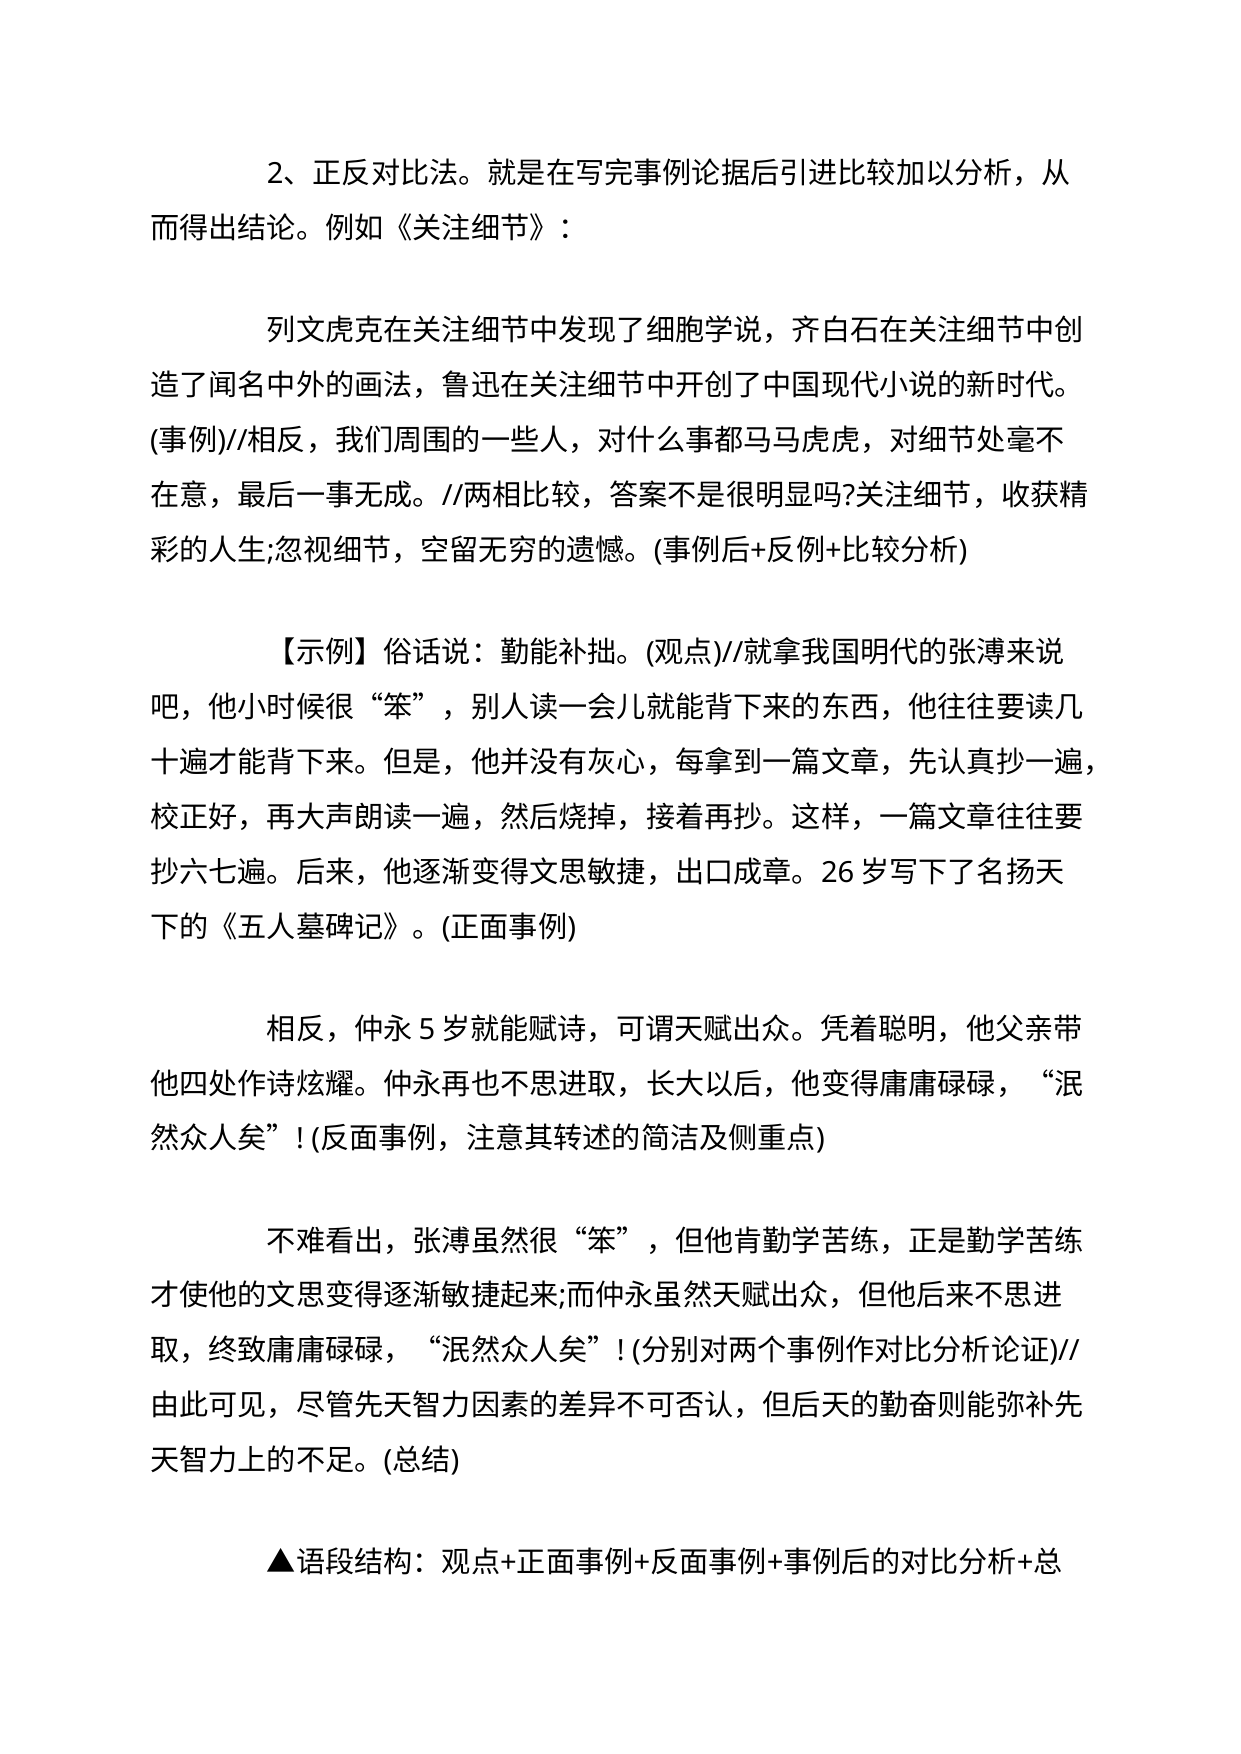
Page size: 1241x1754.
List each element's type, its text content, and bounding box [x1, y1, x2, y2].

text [150, 1539, 1090, 1581]
text 2、正反对比法。就是在写完事例论据后引进比较加以分析，从而得出结论。例如《关注细节》： [150, 150, 1090, 247]
text 相反，仲永5岁就能赋诗，可谓天赋出众。凭着聪明，他父亲带他四处作诗炫耀。仲永再也不思进取，长大以后，他变得庸庸碌碌，“泯然众人矣”! (反面事例，注意其转述的简洁及侧重点) [150, 1005, 1090, 1157]
text 不难看出，张溥虽然很“笨”，但他肯勤学苦练，正是勤学苦练才使他的文思变得逐渐敏捷起来;而仲永虽然天赋出众，但他后来不思进取，终致庸庸碌碌，“泯然众人矣”! (分别对两个事例作对比分析论证)//由此可见，尽管先天智力因素的差异不可否认，但后天的勤奋则能弥补先天智力上的不足。(总结) [150, 1217, 1090, 1479]
text 【示例】俗话说：勤能补拙。(观点)//就拿我国明代的张溥来说吧，他小时候很“笨”，别人读一会儿就能背下来的东西，他往往要读几十遍才能背下来。但是，他并没有灰心，每拿到一篇文章，先认真抄一遍，校正好，再大声朗读一遍，然后烧掉，接着再抄。这样，一篇文章往往要抄六七遍。后来，他逐渐变得文思敏捷，出口成章。26岁写下了名扬天下的《五人墓碑记》。(正面事例) [150, 628, 1090, 946]
text 列文虎克在关注细节中发现了细胞学说，齐白石在关注细节中创造了闻名中外的画法，鲁迅在关注细节中开创了中国现代小说的新时代。(事例)//相反，我们周围的一些人，对什么事都马马虎虎，对细节处毫不在意，最后一事无成。//两相比较，答案不是很明显吗?关注细节，收获精彩的人生;忽视细节，空留无穷的遗憾。(事例后+反例+比较分析) [150, 307, 1090, 569]
